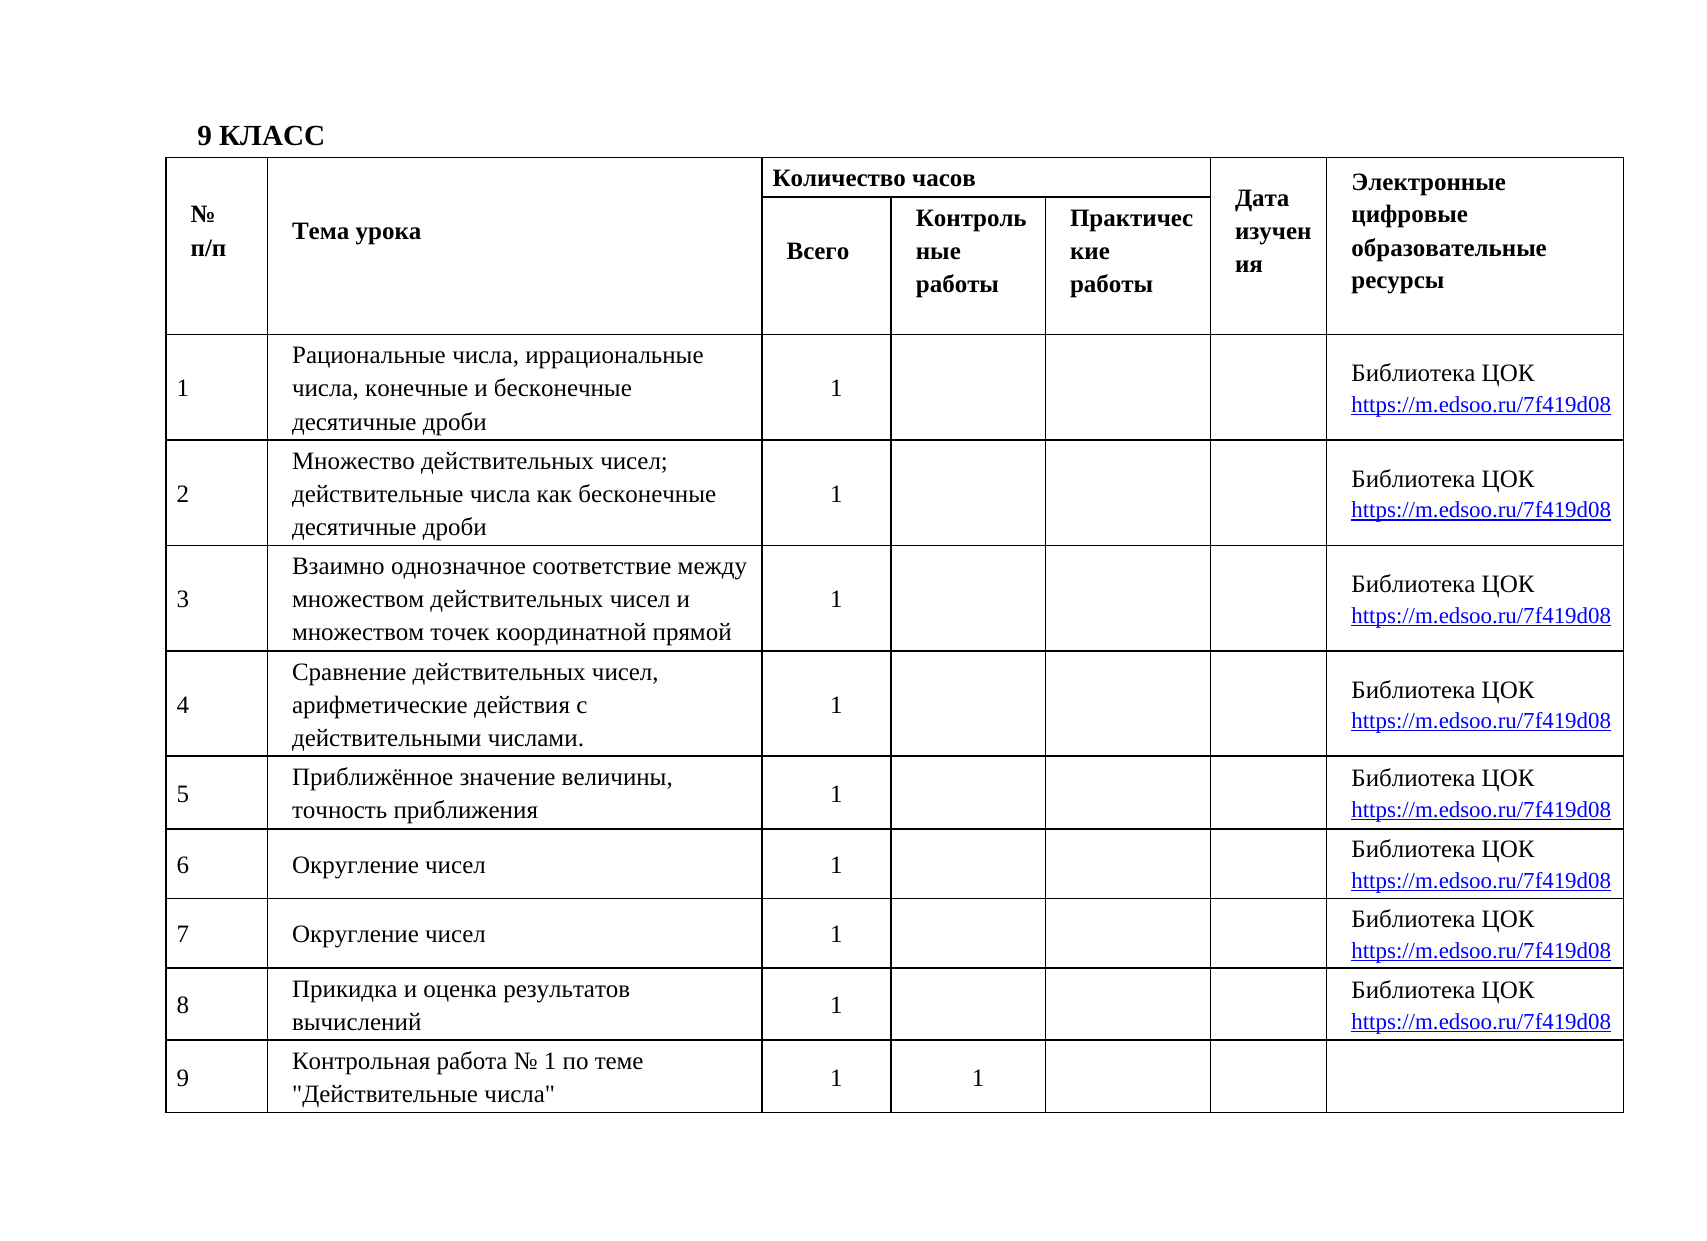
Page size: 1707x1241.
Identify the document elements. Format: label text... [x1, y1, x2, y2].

table_cell [892, 899, 1045, 967]
table_cell [1046, 335, 1210, 439]
table_cell [892, 969, 1045, 1039]
table_cell Прикидка и оценка результатов вычислений [268, 969, 761, 1039]
table_cell Округление чисел [268, 899, 761, 967]
table_cell [1046, 899, 1210, 967]
table_cell Всего [763, 198, 890, 334]
table_cell Округление чисел [268, 830, 761, 897]
table_cell 1 [763, 969, 890, 1039]
table_cell 1 [763, 441, 890, 544]
table_cell Библиотека ЦОК https://m.edsoo.ru/7f419d08 [1327, 441, 1623, 544]
table_cell 1 [763, 899, 890, 967]
table_header Электронные цифровые образовательные ресурсы [1327, 158, 1623, 334]
table_cell [1211, 546, 1326, 650]
table_cell 1 [763, 1041, 890, 1112]
table_cell 3 [167, 546, 267, 650]
table_cell Взаимно однозначное соответствие между множеством действительных чисел и множеством точек координатной прямой [268, 546, 761, 650]
text 9 КЛАСС [190, 118, 1618, 152]
table_cell [1211, 830, 1326, 897]
table_cell [1211, 335, 1326, 439]
table_cell [892, 652, 1045, 755]
table_cell [1211, 652, 1326, 755]
table_cell Приближённое значение величины, точность приближения [268, 757, 761, 828]
table_cell [892, 546, 1045, 650]
table_cell 1 [892, 1041, 1045, 1112]
table_cell [1327, 1041, 1623, 1112]
table_cell 4 [167, 652, 267, 755]
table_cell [1327, 899, 1623, 967]
table_cell [1211, 899, 1326, 967]
table_cell 1 [167, 335, 267, 439]
table_cell Контрольные работы [892, 198, 1045, 334]
table_cell [892, 335, 1045, 439]
table_cell [1211, 757, 1326, 828]
table_header Количество часов [763, 158, 1210, 196]
table_cell [1211, 969, 1326, 1039]
table_cell [1046, 546, 1210, 650]
table_cell 2 [167, 441, 267, 544]
table_cell Библиотека ЦОК https://m.edsoo.ru/7f419d08 [1327, 757, 1623, 828]
table_cell [892, 441, 1045, 544]
table_cell [1046, 1041, 1210, 1112]
table_cell [1046, 652, 1210, 755]
table_cell 1 [763, 335, 890, 439]
table_cell Рациональные числа, иррациональные числа, конечные и бесконечные десятичные дроби [268, 335, 761, 439]
table_cell [1046, 830, 1210, 897]
table_cell 5 [167, 757, 267, 828]
table_cell [1046, 757, 1210, 828]
table_header Дата изучения [1211, 158, 1326, 334]
table_cell [1211, 1041, 1326, 1112]
table_cell Библиотека ЦОК https://m.edsoo.ru/7f419d08 [1327, 830, 1623, 897]
table_header № п/п [167, 158, 267, 334]
table_cell Множество действительных чисел; действительные числа как бесконечные десятичные дроби [268, 441, 761, 544]
table_cell Контрольная работа № 1 по теме "Действительные числа" [268, 1041, 761, 1112]
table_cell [1327, 969, 1623, 1039]
table_cell 1 [763, 652, 890, 755]
table_cell 1 [763, 830, 890, 897]
table_cell 6 [167, 830, 267, 897]
table_cell 9 [167, 1041, 267, 1112]
table_cell 1 [763, 757, 890, 828]
table_cell Библиотека ЦОК https://m.edsoo.ru/7f419d08 [1327, 546, 1623, 650]
table_cell [1046, 441, 1210, 544]
table_cell [1211, 441, 1326, 544]
table_cell 8 [167, 969, 267, 1039]
table_cell Библиотека ЦОК https://m.edsoo.ru/7f419d08 [1327, 335, 1623, 439]
table_cell [1046, 969, 1210, 1039]
table_cell [892, 757, 1045, 828]
table_header Тема урока [268, 158, 761, 334]
table_cell 1 [763, 546, 890, 650]
table_cell [892, 830, 1045, 897]
table_cell Практические работы [1046, 198, 1210, 334]
table_cell Библиотека ЦОК https://m.edsoo.ru/7f419d08 [1327, 652, 1623, 755]
table_cell 7 [167, 899, 267, 967]
table_cell Сравнение действительных чисел, арифметические действия с действительными числами. [268, 652, 761, 755]
